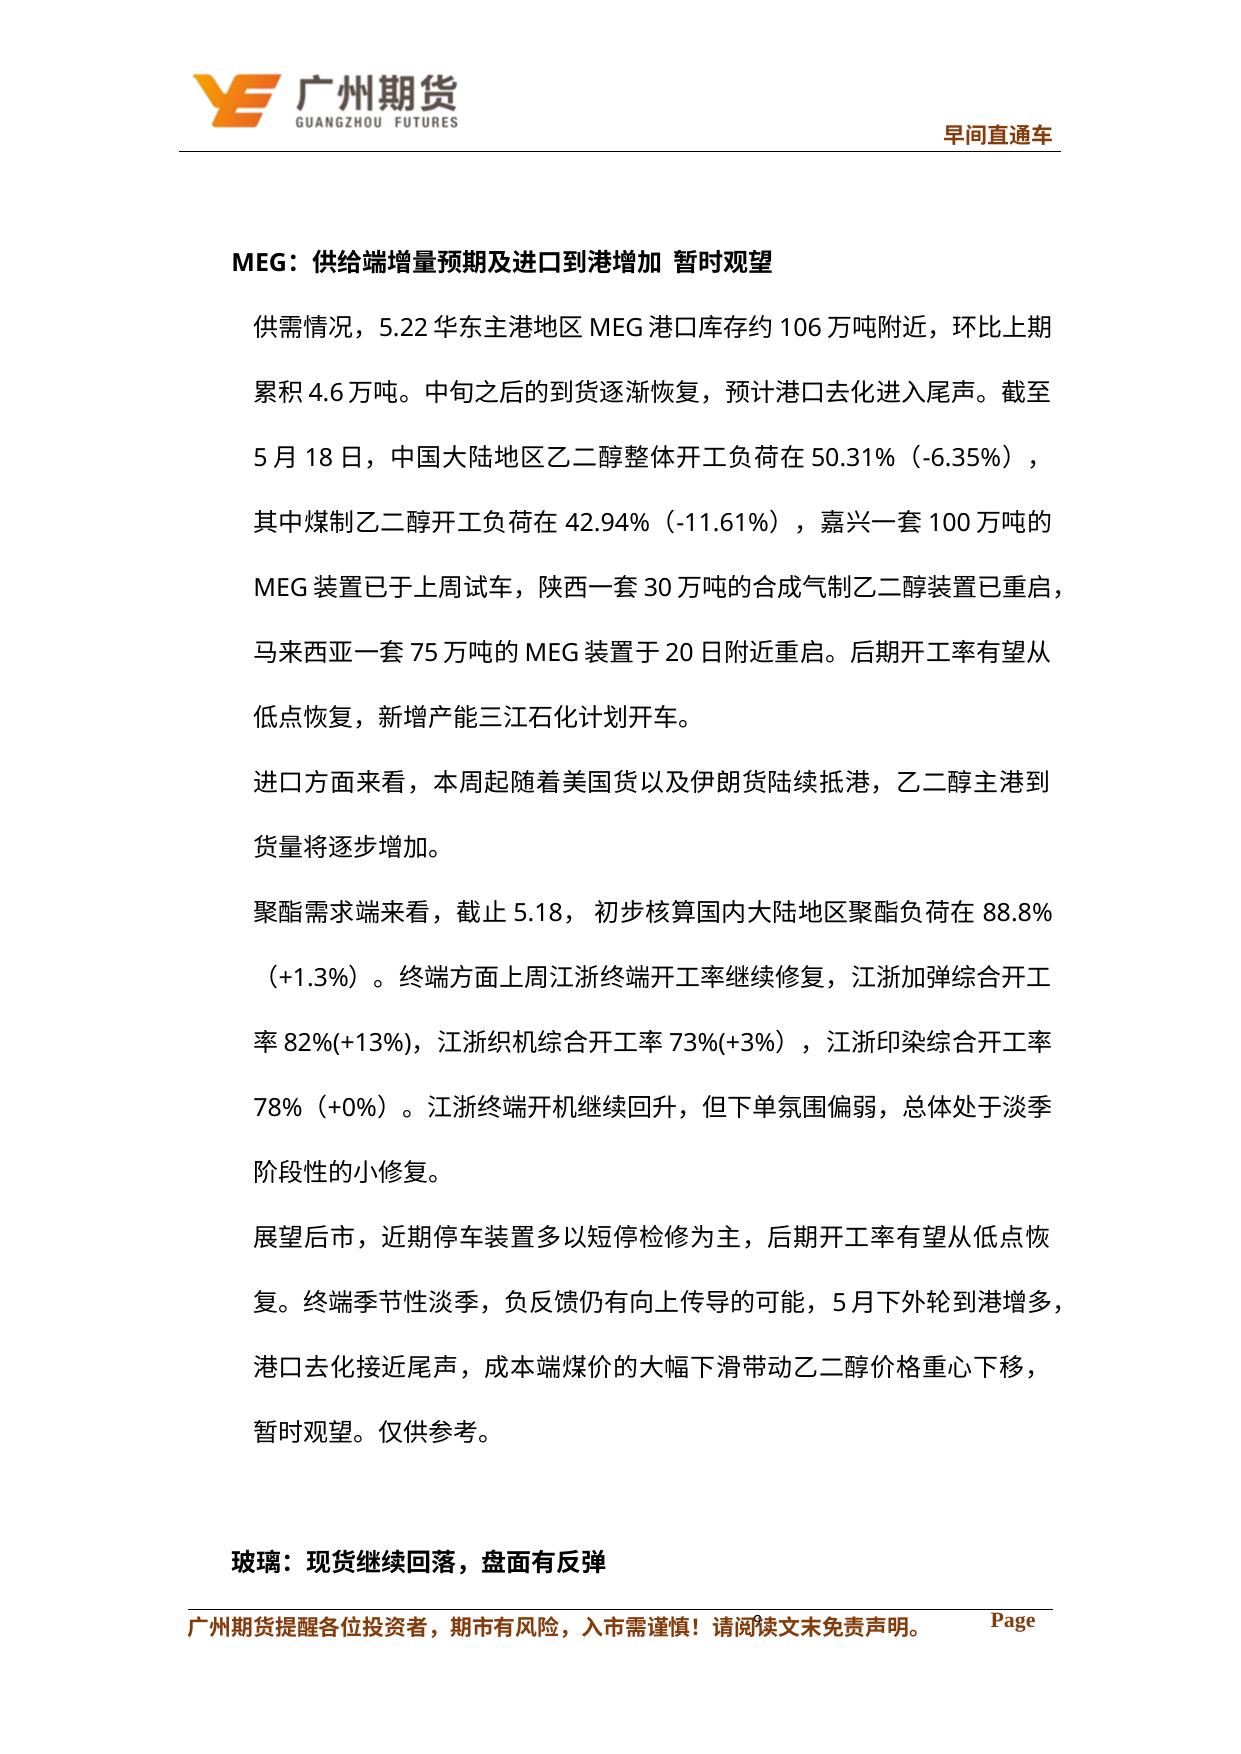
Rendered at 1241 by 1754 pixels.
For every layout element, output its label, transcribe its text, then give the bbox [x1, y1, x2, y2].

text 玻璃：现货继续回落，盘面有反弹 [231, 1528, 1053, 1593]
text 聚酯需求端来看，截止5.18， 初步核算国内大陆地区聚酯负荷在88.8%（+1.3%）。终端方面上周江浙终端开工率继续修复，江浙加弹综合开工率82%(+13%)，江浙织机综合开工率73%(+3%），江浙印染综合开工率78%（+0%）。江浙终端开机继续回升，但下单氛围偏弱，总体处于淡季阶段性的小修复。 [253, 878, 1053, 1203]
text 展望后市，近期停车装置多以短停检修为主，后期开工率有望从低点恢复。终端季节性淡季，负反馈仍有向上传导的可能，5月下外轮到港增多，港口去化接近尾声，成本端煤价的大幅下滑带动乙二醇价格重心下移，暂时观望。仅供参考。 [253, 1203, 1053, 1463]
text 供需情况，5.22华东主港地区MEG港口库存约106万吨附近，环比上期累积4.6万吨。中旬之后的到货逐渐恢复，预计港口去化进入尾声。截至5月18日，中国大陆地区乙二醇整体开工负荷在50.31%（-6.35%），其中煤制乙二醇开工负荷在42.94%（-11.61%），嘉兴一套100万吨的MEG装置已于上周试车，陕西一套30万吨的合成气制乙二醇装置已重启，马来西亚一套75万吨的MEG装置于20日附近重启。后期开工率有望从低点恢复，新增产能三江石化计划开车。 [253, 293, 1053, 748]
text MEG：供给端增量预期及进口到港增加 暂时观望 [231, 228, 1053, 293]
text 进口方面来看，本周起随着美国货以及伊朗货陆续抵港，乙二醇主港到货量将逐步增加。 [253, 748, 1053, 878]
picture [187, 61, 479, 139]
